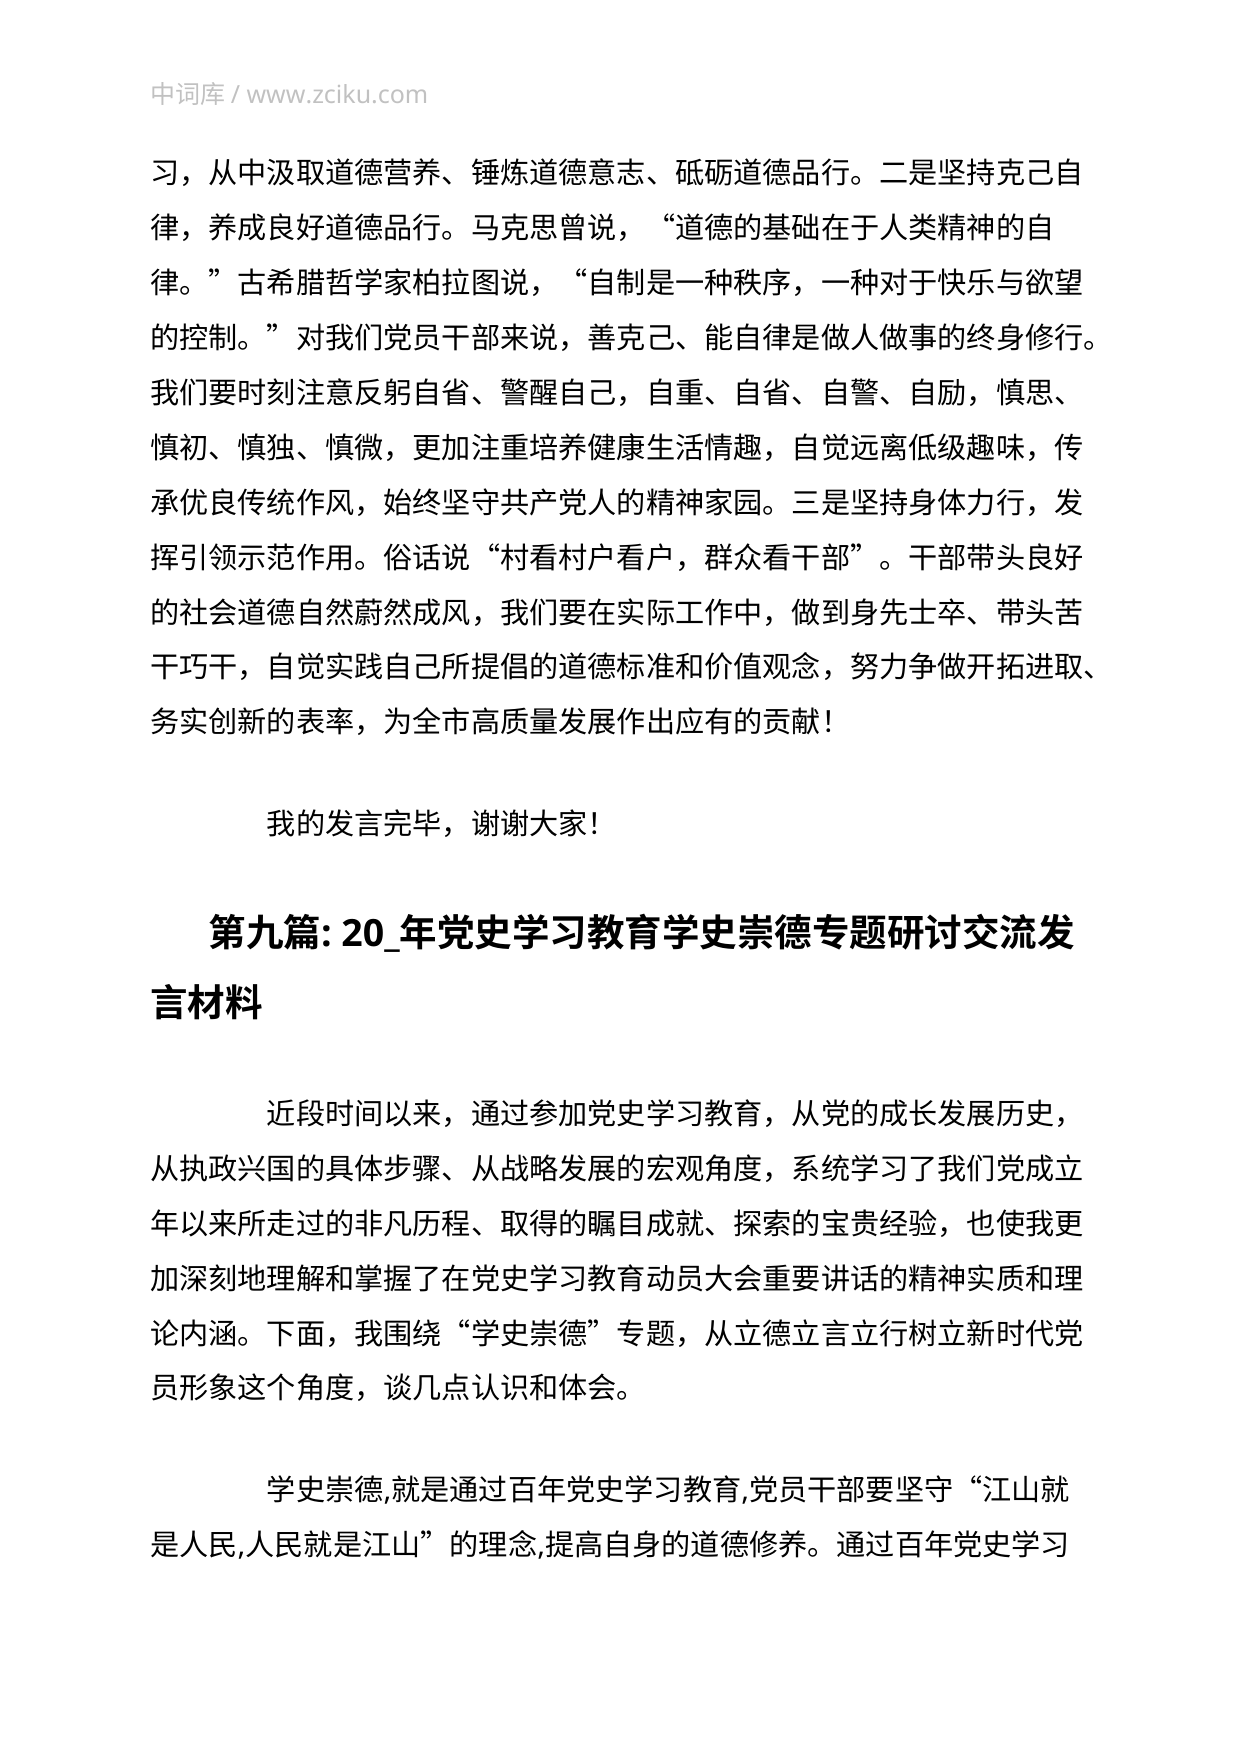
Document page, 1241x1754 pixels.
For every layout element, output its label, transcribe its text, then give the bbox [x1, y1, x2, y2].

text 第九篇: 20_年党史学习教育学史崇德专题研讨交流发言材料 [150, 902, 1090, 1027]
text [150, 150, 1090, 741]
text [150, 1467, 1090, 1564]
text 我的发言完毕，谢谢大家！ [150, 801, 1090, 843]
text 近段时间以来，通过参加党史学习教育，从党的成长发展历史，从执政兴国的具体步骤、从战略发展的宏观角度，系统学习了我们党成立年以来所走过的非凡历程、取得的瞩目成就、探索的宝贵经验，也使我更加深刻地理解和掌握了在党史学习教育动员大会重要讲话的精神实质和理论内涵。下面，我围绕“学史崇德”专题，从立德立言立行树立新时代党员形象这个角度，谈几点认识和体会。 [150, 1091, 1090, 1407]
